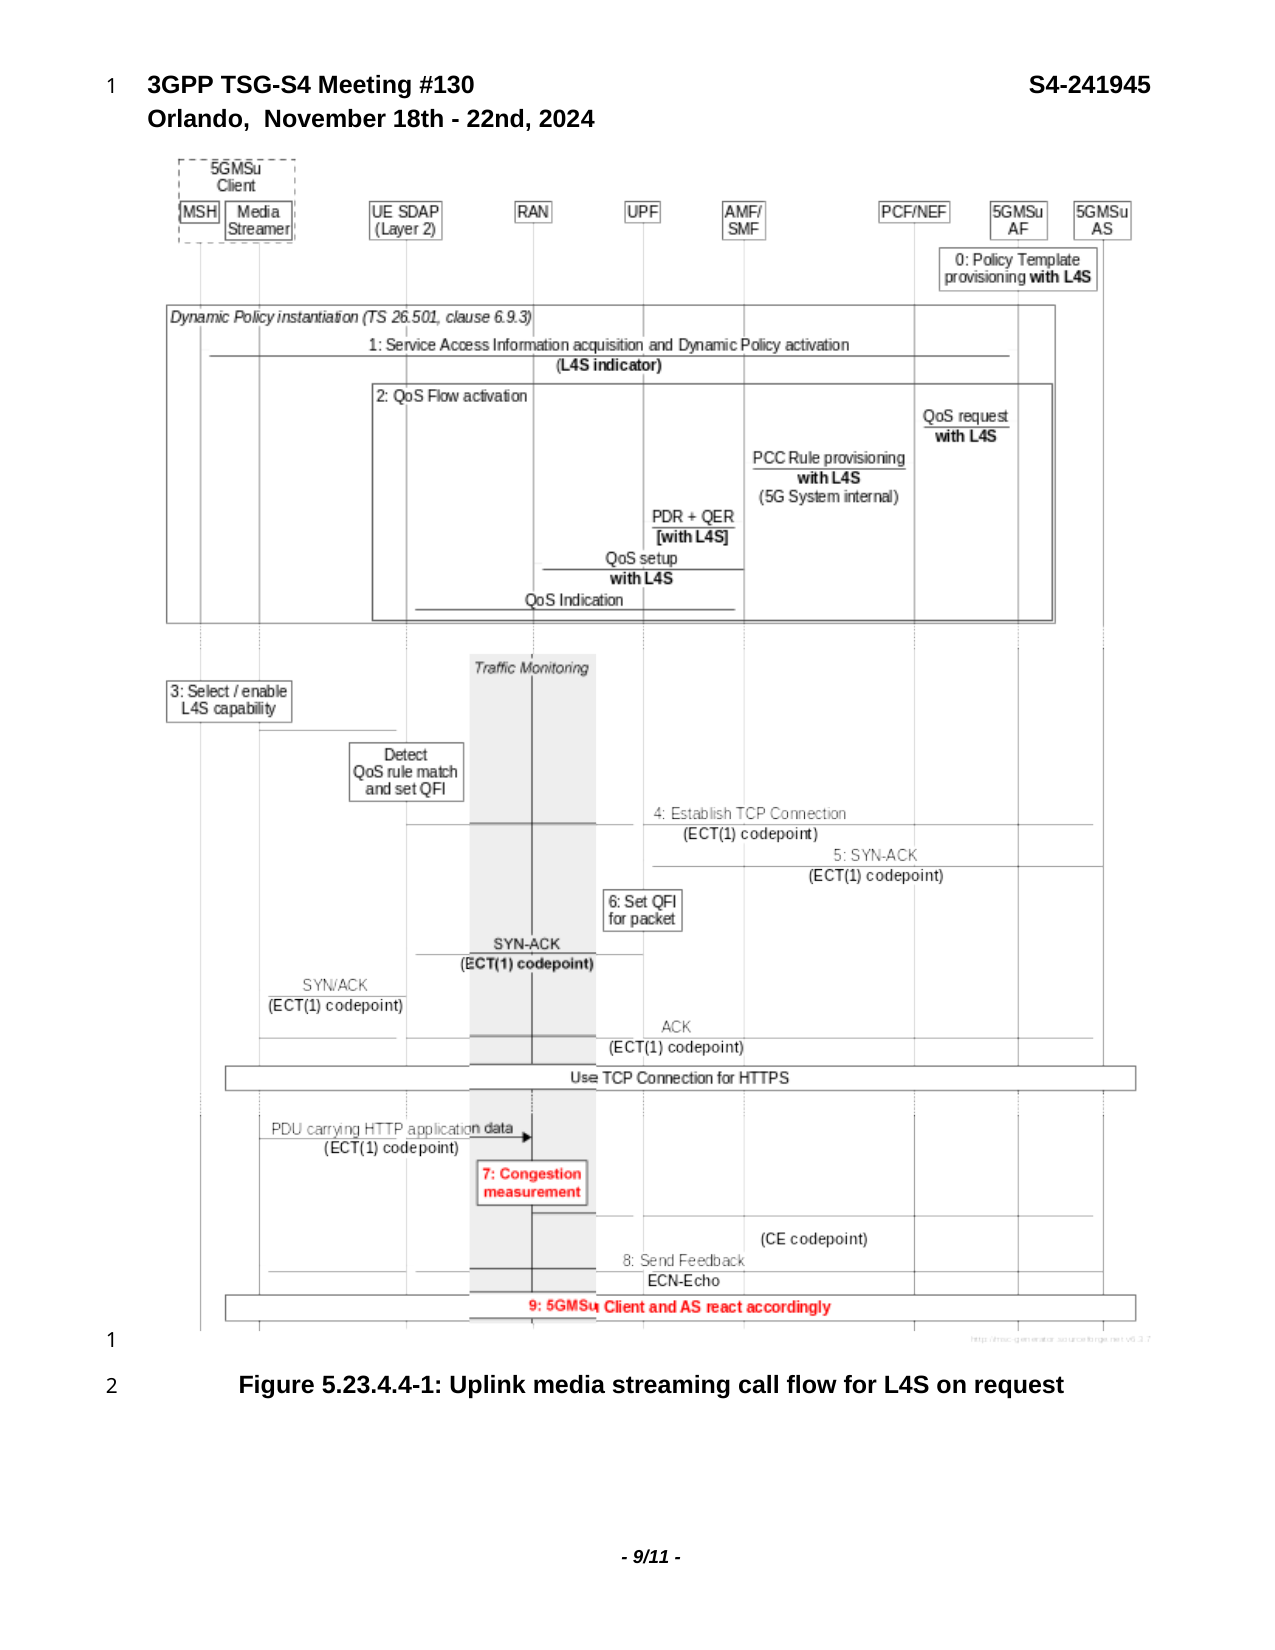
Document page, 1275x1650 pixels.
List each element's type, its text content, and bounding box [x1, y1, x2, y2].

text Figure 5.23.4.4-1: Uplink media streaming call flow for L4S on request [147, 1370, 1156, 1399]
